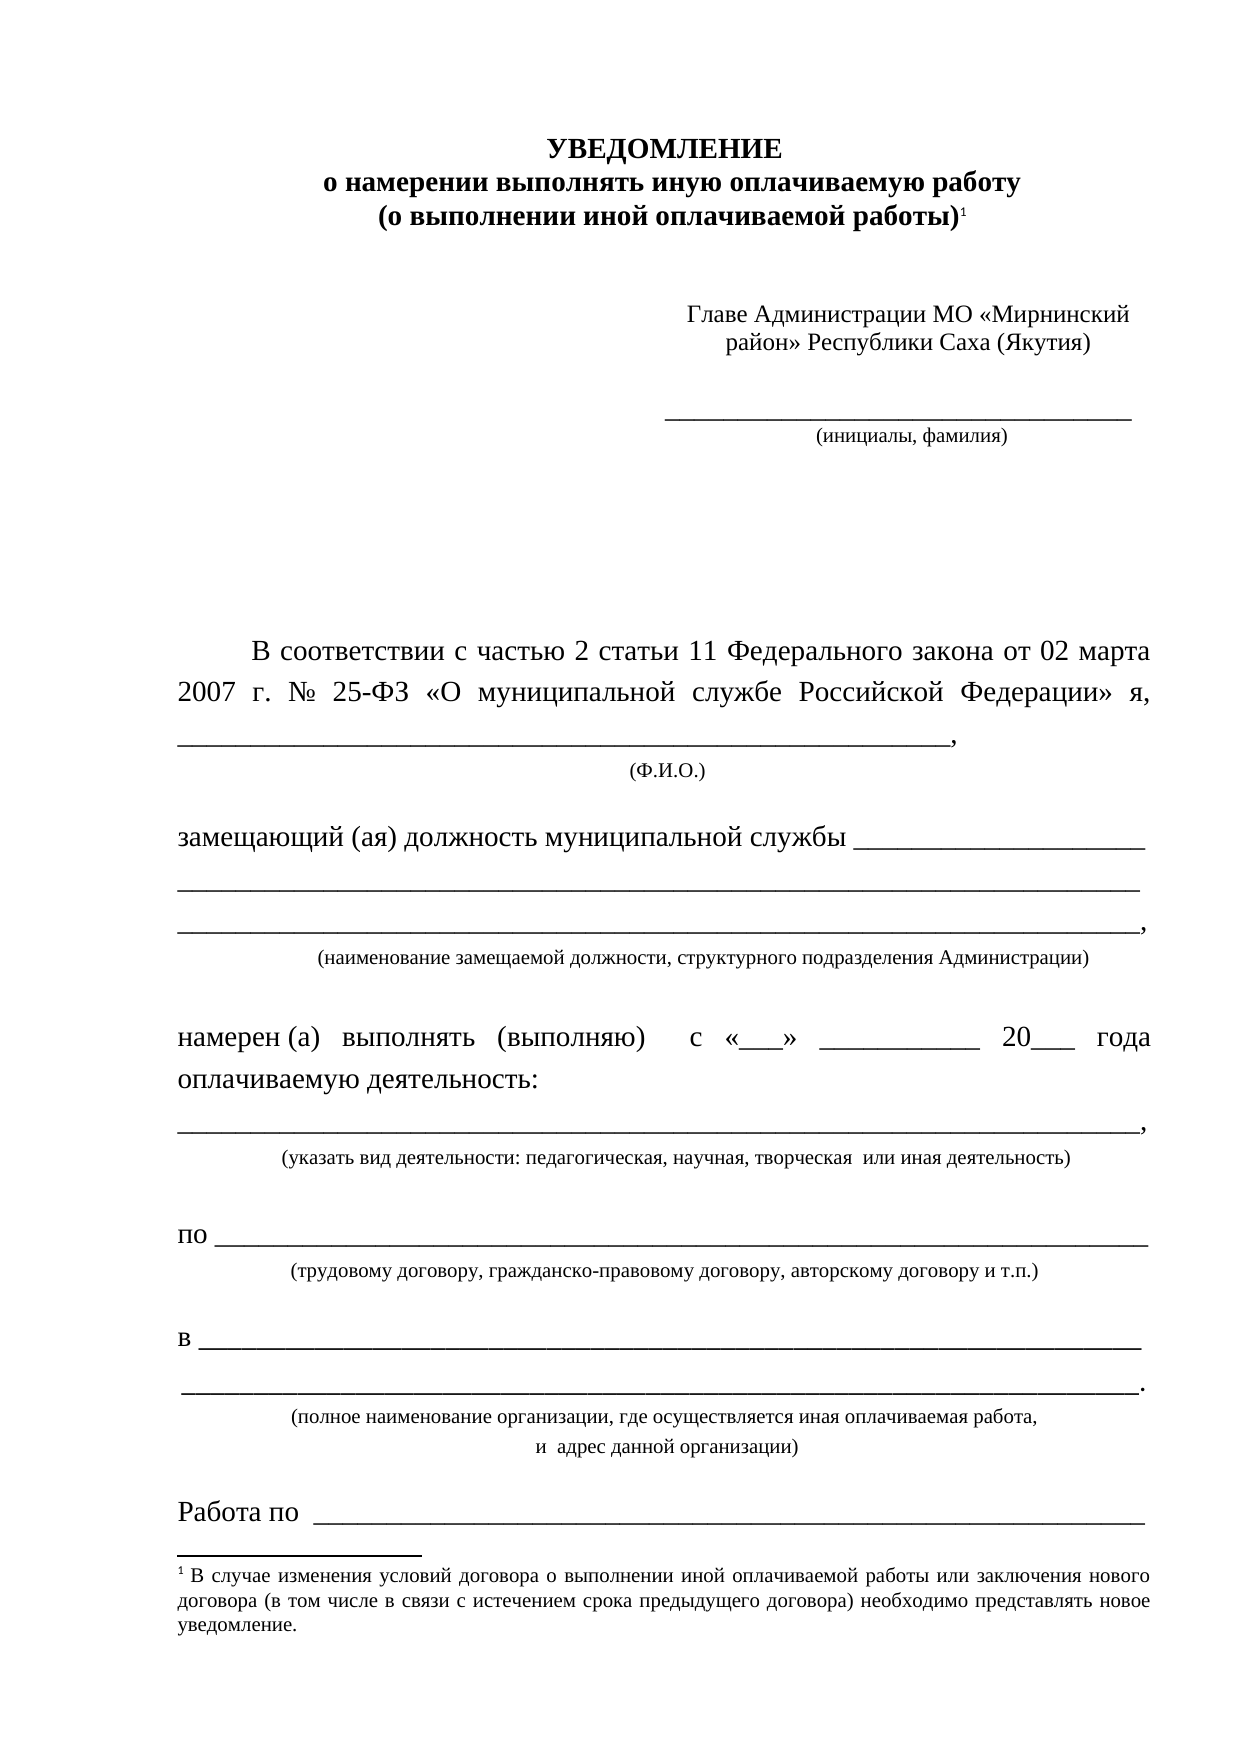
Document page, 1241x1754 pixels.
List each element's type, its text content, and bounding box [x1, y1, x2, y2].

text __________________________________________________________________, [177, 903, 1152, 936]
text __________________________________________________________________. (полное наименование организации, где осуществляется иная оплачиваемая работа, [177, 1363, 1152, 1428]
text по ________________________________________________________________ [177, 1217, 1152, 1250]
text Работа по _________________________________________________________ [177, 1494, 1152, 1528]
text намерен (а) выполнять (выполняю) с «___» ___________ 20___ года оплачиваемую деятельность: [177, 1019, 1152, 1094]
text __________________________________________________________________, [177, 1103, 1152, 1136]
text и адрес данной организации) [177, 1434, 1152, 1458]
text УВЕДОМЛЕНИЕ [177, 131, 1152, 164]
table_header Главе Администрации МО «Мирнинский район» Республики Саха (Якутия) ________________________________ (инициалы, фамилия) [654, 299, 1163, 447]
text (указать вид деятельности: педагогическая, научная, творческая или иная деятельность) [177, 1145, 1152, 1169]
text о намерении выполнять иную оплачиваемую работу [177, 164, 1167, 198]
text (наименование замещаемой должности, структурного подразделения Администрации) [177, 944, 1152, 969]
text в _________________________________________________________________ [177, 1318, 1152, 1354]
text __________________________________________________________________ [177, 861, 1152, 894]
text замещающий (ая) должность муниципальной службы ____________________ [177, 819, 1152, 852]
text (Ф.И.О.) [177, 758, 1152, 782]
text В соответствии с частью 2 статьи 11 Федерального закона от 02 марта 2007 г. № 25-ФЗ «О муниципальной службе Российской Федерации» я, _____________________________________________________, [177, 633, 1152, 750]
text (трудовому договору, гражданско-правовому договору, авторскому договору и т.п.) [177, 1258, 1152, 1282]
text (о выполнении иной оплачиваемой работы) [177, 198, 1167, 232]
